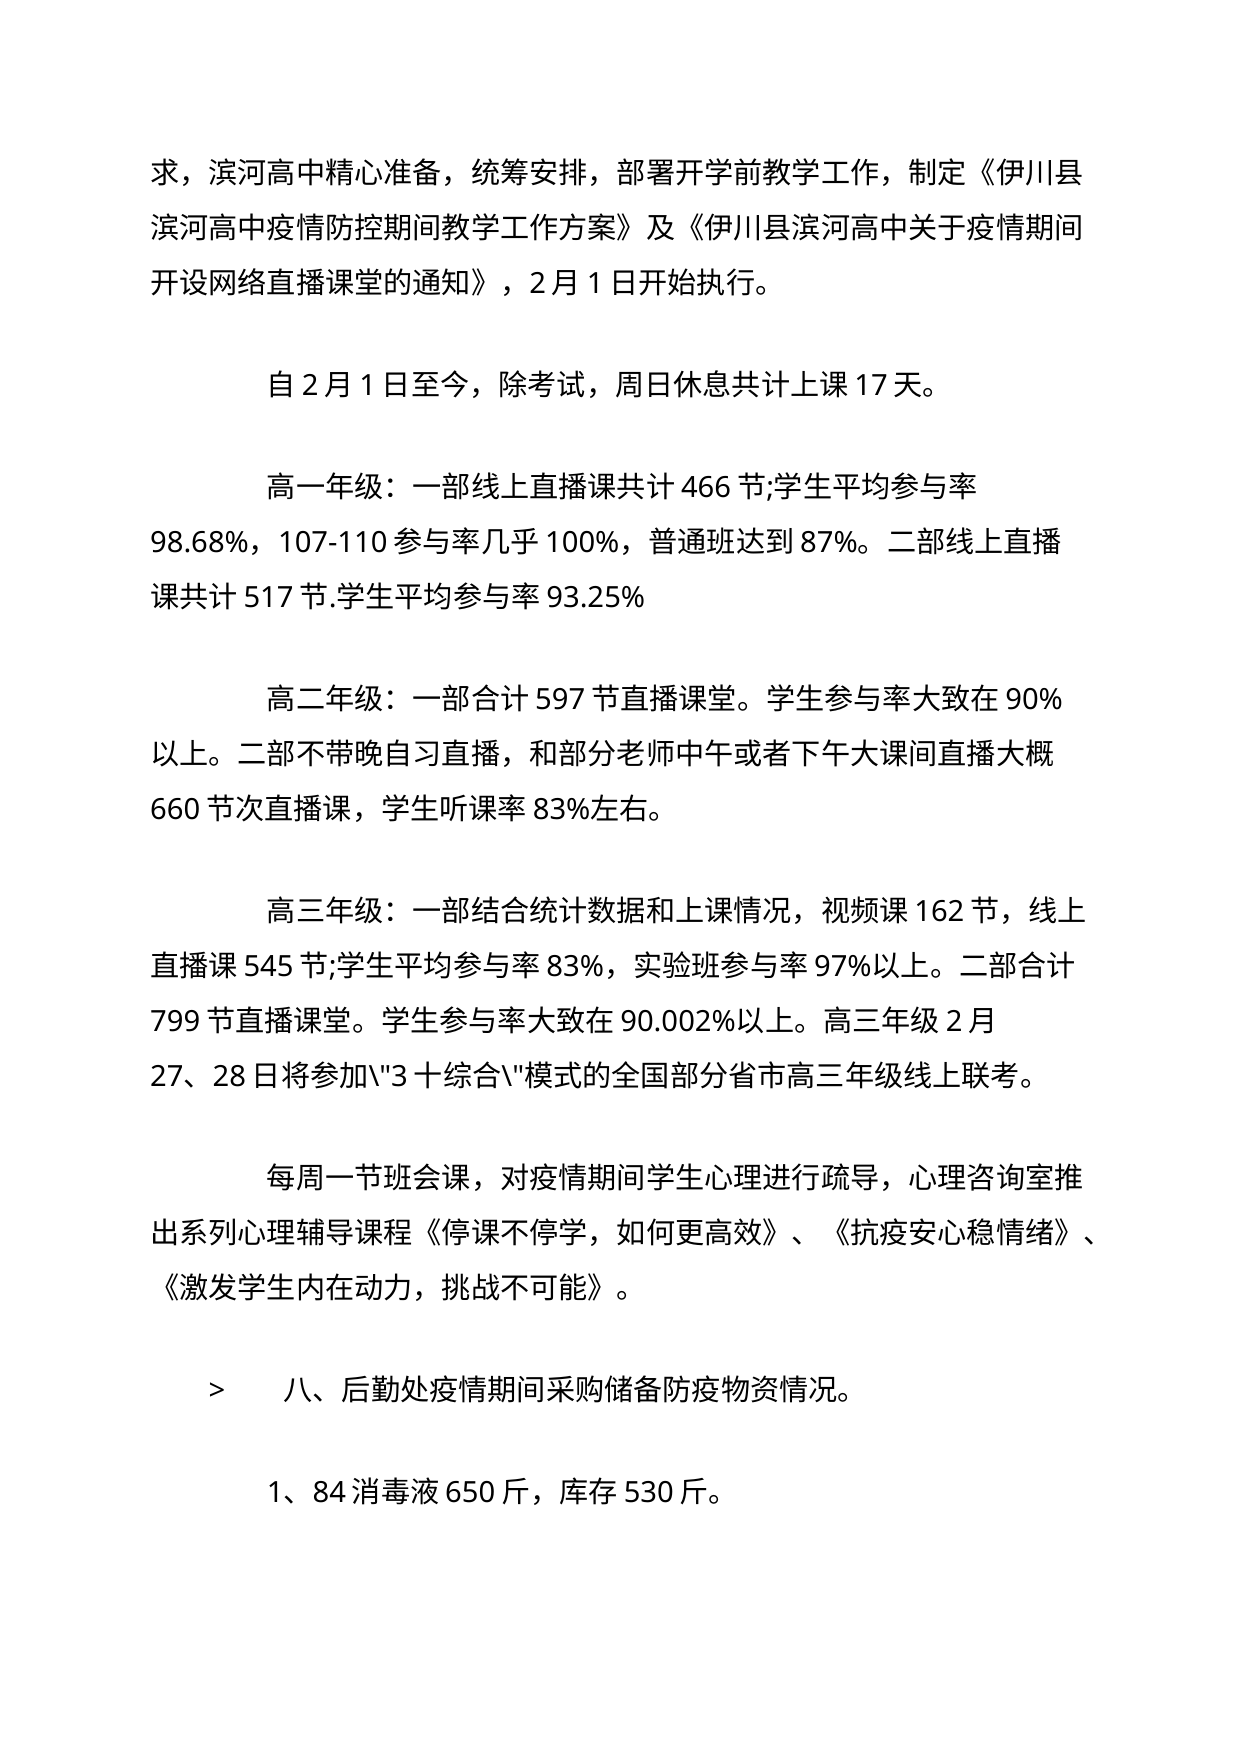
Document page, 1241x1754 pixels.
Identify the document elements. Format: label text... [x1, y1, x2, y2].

text 高二年级：一部合计597节直播课堂。学生参与率大致在90%以上。二部不带晚自习直播，和部分老师中午或者下午大课间直播大概660节次直播课，学生听课率83%左右。 [150, 676, 1090, 828]
text 1、84消毒液650斤，库存530斤。 [150, 1468, 1090, 1511]
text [150, 150, 1090, 302]
text 高一年级：一部线上直播课共计466节;学生平均参与率98.68%，107-110参与率几乎100%，普通班达到87%。二部线上直播课共计517节.学生平均参与率93.25% [150, 464, 1090, 616]
text > 八、后勤处疫情期间采购储备防疫物资情况。 [150, 1366, 1090, 1408]
text 自2月1日至今，除考试，周日休息共计上课17天。 [150, 362, 1090, 404]
text 每周一节班会课，对疫情期间学生心理进行疏导，心理咨询室推出系列心理辅导课程《停课不停学，如何更高效》、《抗疫安心稳情绪》、《激发学生内在动力，挑战不可能》。 [150, 1154, 1090, 1307]
text 高三年级：一部结合统计数据和上课情况，视频课162节，线上直播课545节;学生平均参与率83%，实验班参与率97%以上。二部合计799节直播课堂。学生参与率大致在90.002%以上。高三年级2月27、28日将参加\"3十综合\"模式的全国部分省市高三年级线上联考。 [150, 888, 1090, 1095]
